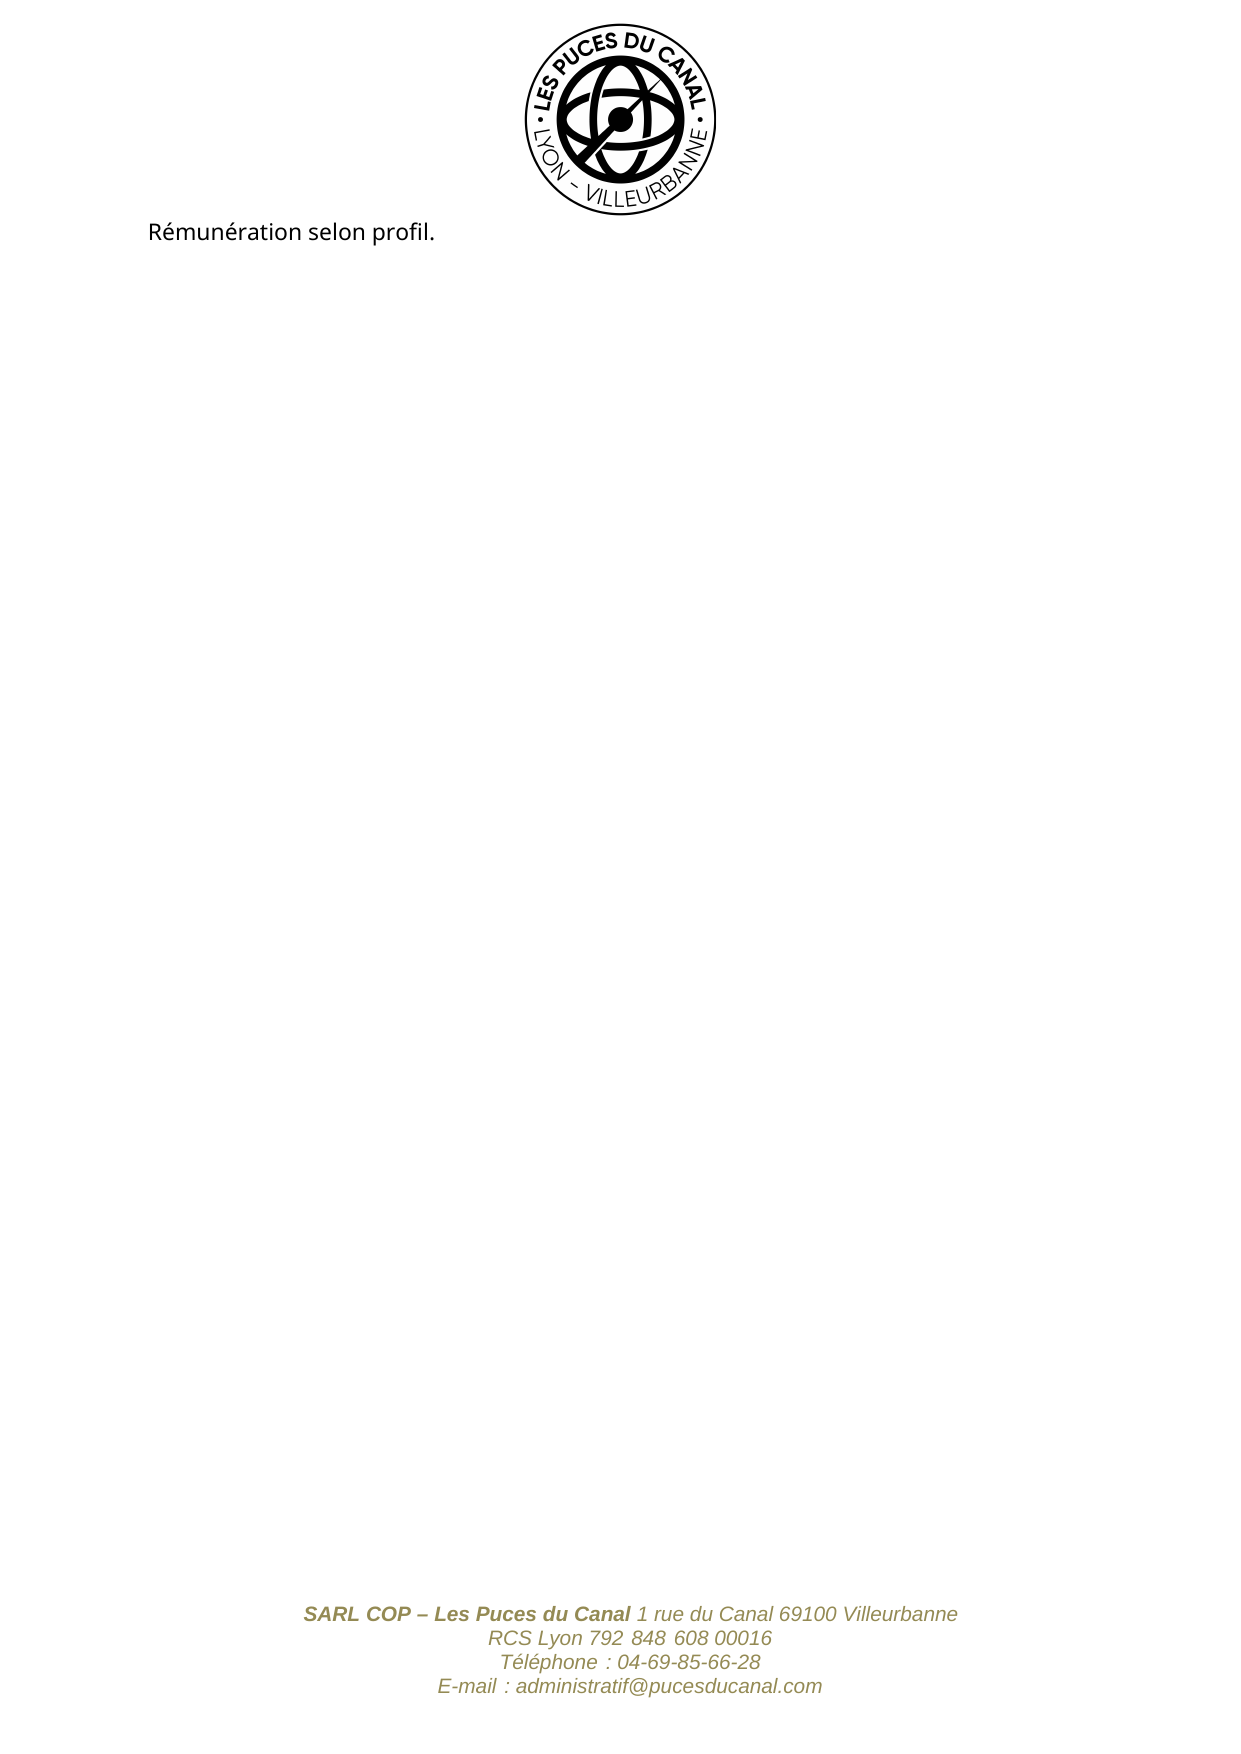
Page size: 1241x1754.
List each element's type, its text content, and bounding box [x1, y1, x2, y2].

text Rémunération selon profil. [148, 216, 1152, 247]
picture [524, 23, 717, 216]
